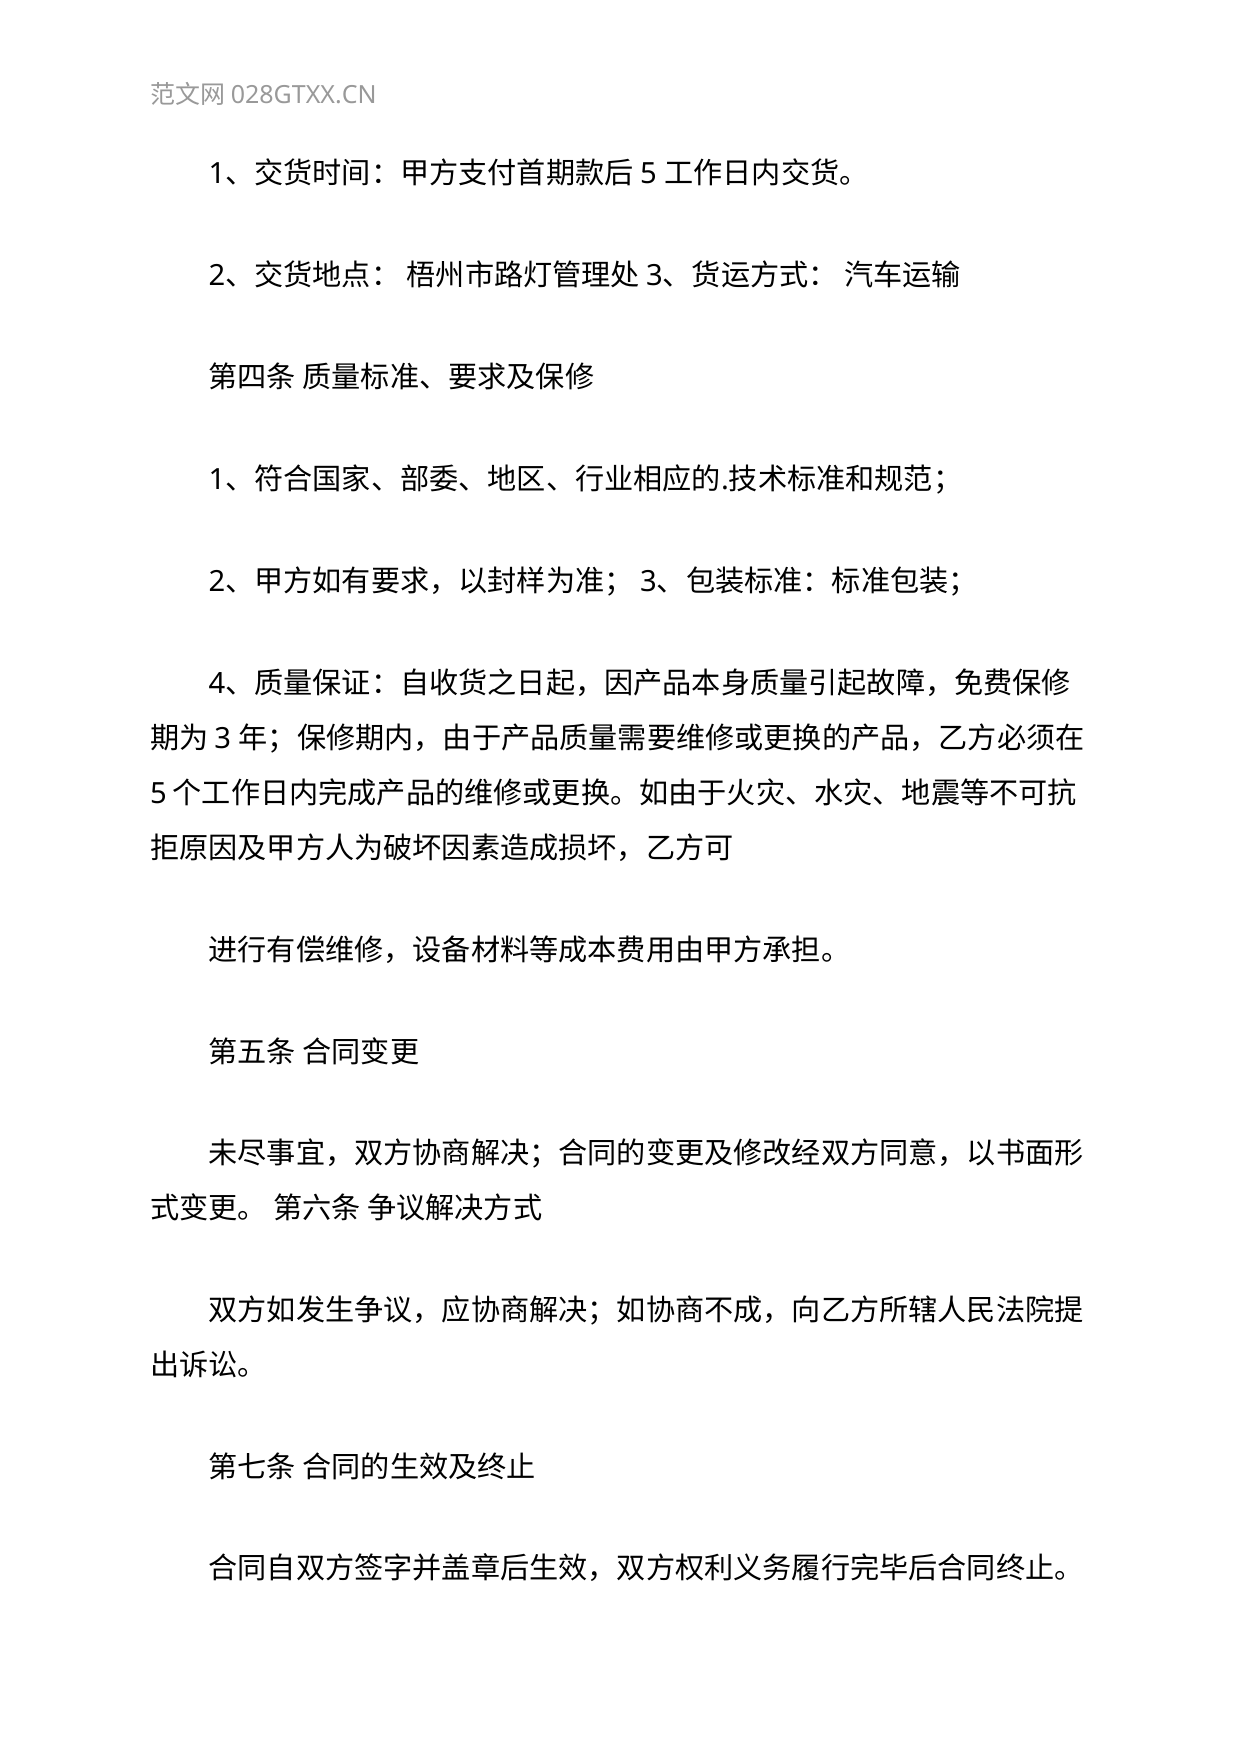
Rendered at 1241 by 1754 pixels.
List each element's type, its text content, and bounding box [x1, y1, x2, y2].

text 未尽事宜，双方协商解决；合同的变更及修改经双方同意，以书面形式变更。 第六条 争议解决方式 [150, 1130, 1090, 1227]
text 第七条 合同的生效及终止 [150, 1443, 1090, 1486]
text 合同自双方签字并盖章后生效，双方权利义务履行完毕后合同终止。 [150, 1545, 1090, 1587]
text 1、符合国家、部委、地区、行业相应的.技术标准和规范； [150, 456, 1090, 498]
text 第五条 合同变更 [150, 1028, 1090, 1071]
text 双方如发生争议，应协商解决；如协商不成，向乙方所辖人民法院提出诉讼。 [150, 1287, 1090, 1384]
text 2、甲方如有要求，以封样为准； 3、包装标准：标准包装； [150, 558, 1090, 600]
text 进行有偿维修，设备材料等成本费用由甲方承担。 [150, 926, 1090, 969]
text 第四条 质量标准、要求及保修 [150, 354, 1090, 396]
text 2、交货地点： 梧州市路灯管理处3、货运方式： 汽车运输 [150, 252, 1090, 294]
text 1、交货时间：甲方支付首期款后 5 工作日内交货。 [150, 150, 1090, 192]
text 4、质量保证：自收货之日起，因产品本身质量引起故障，免费保修期为3 年；保修期内，由于产品质量需要维修或更换的产品，乙方必须在5个工作日内完成产品的维修或更换。如由于火灾、水灾、地震等不可抗拒原因及甲方人为破坏因素造成损坏，乙方可 [150, 660, 1090, 867]
